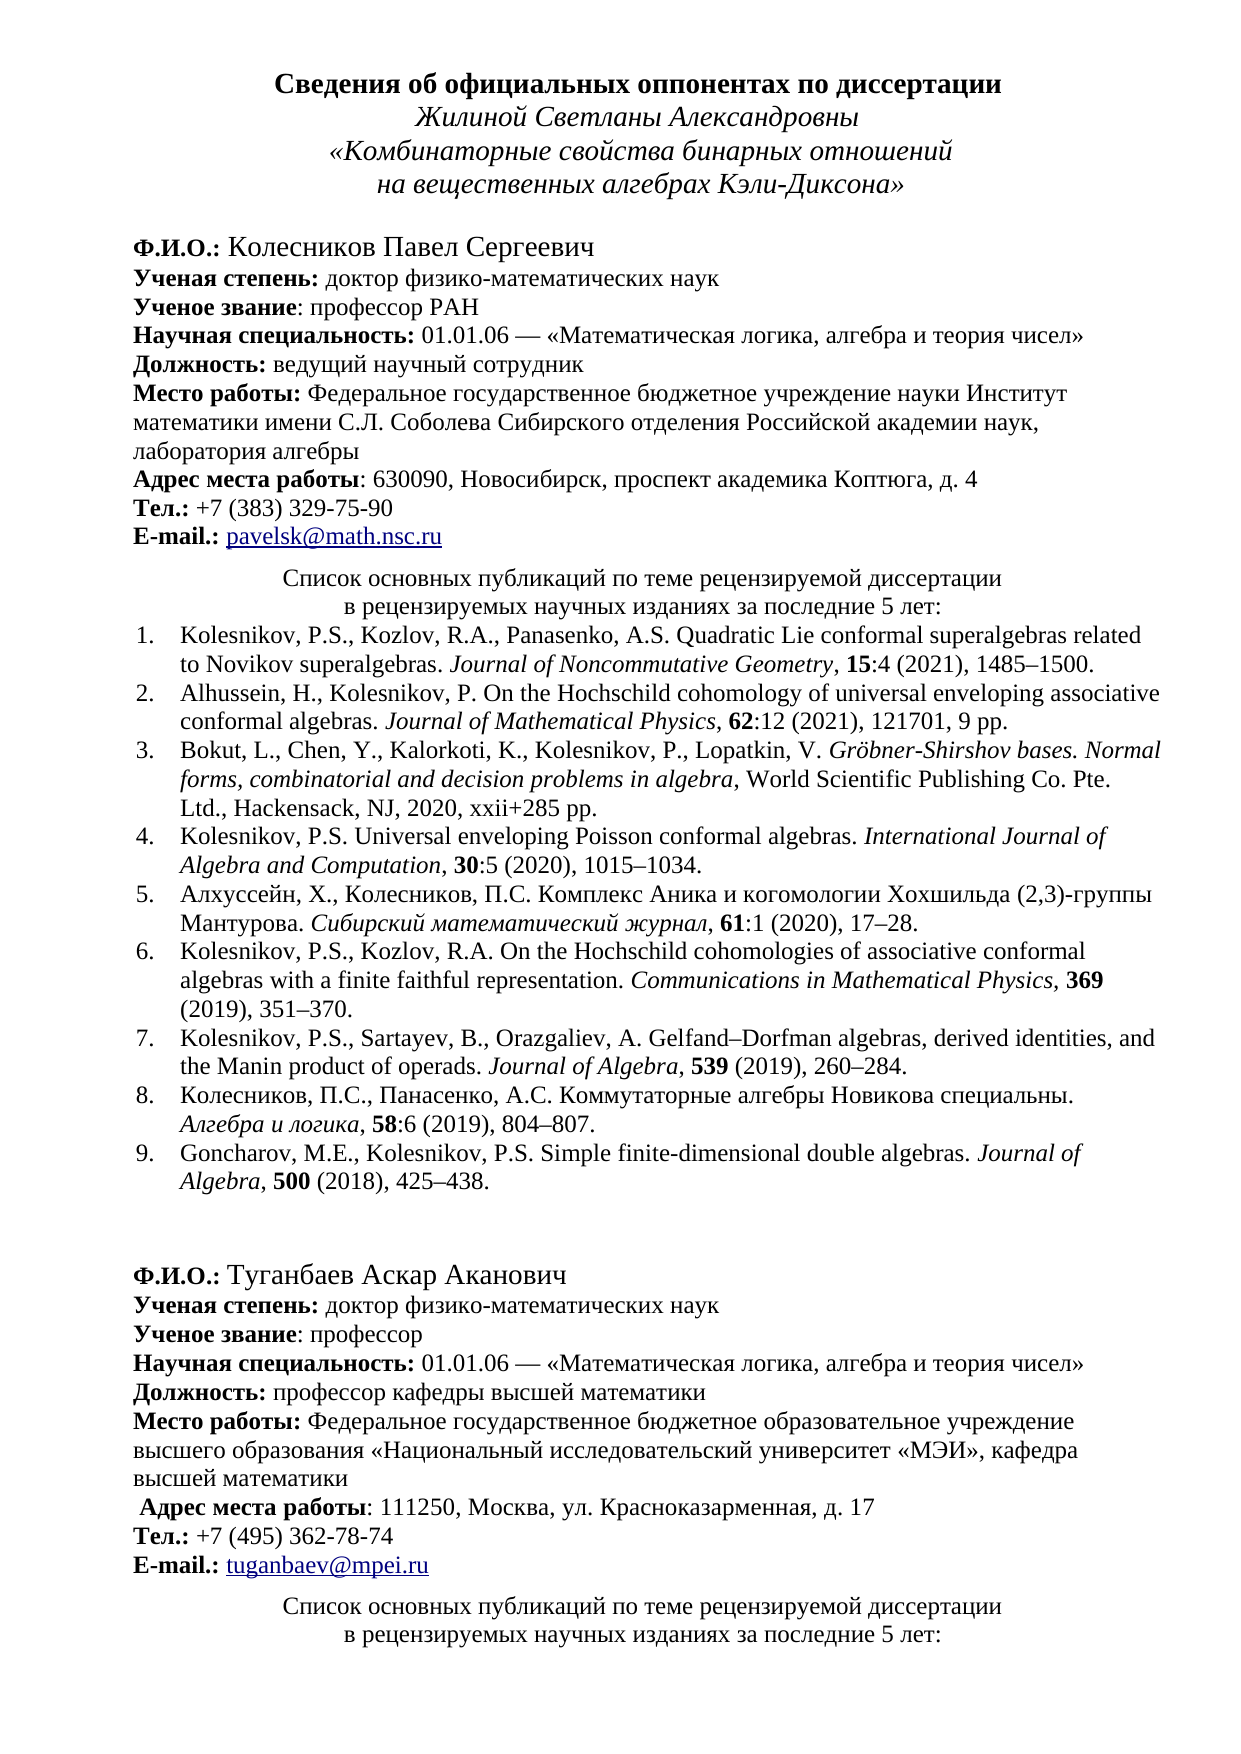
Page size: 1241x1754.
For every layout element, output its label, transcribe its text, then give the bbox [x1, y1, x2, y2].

text Место работы: Федеральное государственное бюджетное образовательное учреждение высшего образования «Национальный исследовательский университет «МЭИ», кафедра высшей математики [133, 1406, 1132, 1492]
text Ф.И.О.: Туганбаев Аскар Аканович [133, 1257, 1163, 1291]
text Тел.: +7 (383) 329-75-90 [133, 493, 1163, 522]
list Алхуссейн, Х., Колесников, П.С. Комплекс Аника и когомологии Хохшильда (2,3)-группы Мантурова. Сибирский математический журнал, 61:1 (2020), 17–28. [136, 879, 1163, 936]
list Kolesnikov, P.S., Sartayev, B., Orazgaliev, A. Gelfand–Dorfman algebras, derived identities, and the Manin product of operads. Journal of Algebra, 539 (2019), 260–284. [136, 1023, 1163, 1080]
list Bokut, L., Chen, Y., Kalorkoti, K., Kolesnikov, P., Lopatkin, V. Gröbner-Shirshov bases. Normal forms, combinatorial and decision problems in algebra, World Scientific Publishing Co. Pte. Ltd., Hackensack, NJ, 2020, xxii+285 pp. [136, 735, 1163, 821]
text E-mail.: pavelsk@math.nsc.ru [133, 522, 1163, 550]
text Место работы: Федеральное государственное бюджетное учреждение науки Институт математики имени С.Л. Соболева Сибирского отделения Российской академии наук, лаборатория алгебры [133, 378, 1163, 465]
text Жилиной Светланы Александровны [387, 100, 887, 133]
text Ученая степень: доктор физико-математических наук [133, 1291, 1163, 1319]
text «Комбинаторные свойства бинарных отношений на вещественных алгебрах Кэли-Диксона» [319, 133, 963, 200]
text Адрес места работы: 111250, Москва, ул. Красноказарменная, д. 17 [133, 1492, 1132, 1521]
list Kolesnikov, P.S. Universal enveloping Poisson conformal algebras. International Journal of Algebra and Computation, 30:5 (2020), 1015–1034. [136, 821, 1163, 879]
title Сведения об официальных оппонентах по диссертации [239, 67, 1037, 100]
list Колесников, П.С., Панасенко, А.С. Коммутаторные алгебры Новикова специальны. Алгебра и логика, 58:6 (2019), 804–807. [136, 1080, 1163, 1138]
list Kolesnikov, P.S., Kozlov, R.A. On the Hochschild cohomologies of associative conformal algebras with a finite faithful representation. Communications in Mathematical Physics, 369 (2019), 351–370. [136, 936, 1163, 1023]
text Научная специальность: 01.01.06 — «Математическая логика, алгебра и теория чисел» [133, 321, 1163, 349]
text Список основных публикаций по теме рецензируемой диссертации в рецензируемых научных изданиях за последние 5 лет: [282, 1591, 1005, 1648]
text Список основных публикаций по теме рецензируемой диссертации в рецензируемых научных изданиях за последние 5 лет: [282, 563, 1005, 620]
text Ученое звание: профессор РАН [133, 292, 1163, 321]
text Ученое звание: профессор [133, 1320, 1163, 1348]
text Ученая степень: доктор физико-математических наук [133, 263, 1163, 292]
text Должность: ведущий научный сотрудник [133, 350, 1163, 378]
text Научная специальность: 01.01.06 — «Математическая логика, алгебра и теория чисел» [133, 1348, 1163, 1377]
text Должность: профессор кафедры высшей математики [133, 1377, 1163, 1406]
text Адрес места работы: 630090, Новосибирск, проспект академика Коптюга, д. 4 [133, 465, 1163, 493]
list Alhussein, H., Kolesnikov, P. On the Hochschild cohomology of universal enveloping associative conformal algebras. Journal of Mathematical Physics, 62:12 (2021), 121701, 9 pp. [136, 678, 1163, 735]
text Ф.И.О.: Колесников Павел Сергеевич [133, 230, 1163, 263]
list Goncharov, M.E., Kolesnikov, P.S. Simple finite-dimensional double algebras. Journal of Algebra, 500 (2018), 425–438. [136, 1138, 1163, 1195]
list Kolesnikov, P.S., Kozlov, R.A., Panasenko, A.S. Quadratic Lie conformal superalgebras related to Novikov superalgebras. Journal of Noncommutative Geometry, 15:4 (2021), 1485–1500. [136, 620, 1163, 678]
text Тел.: +7 (495) 362-78-74 [133, 1521, 1132, 1550]
text E-mail.: tuganbaev@mpei.ru [133, 1550, 1163, 1578]
